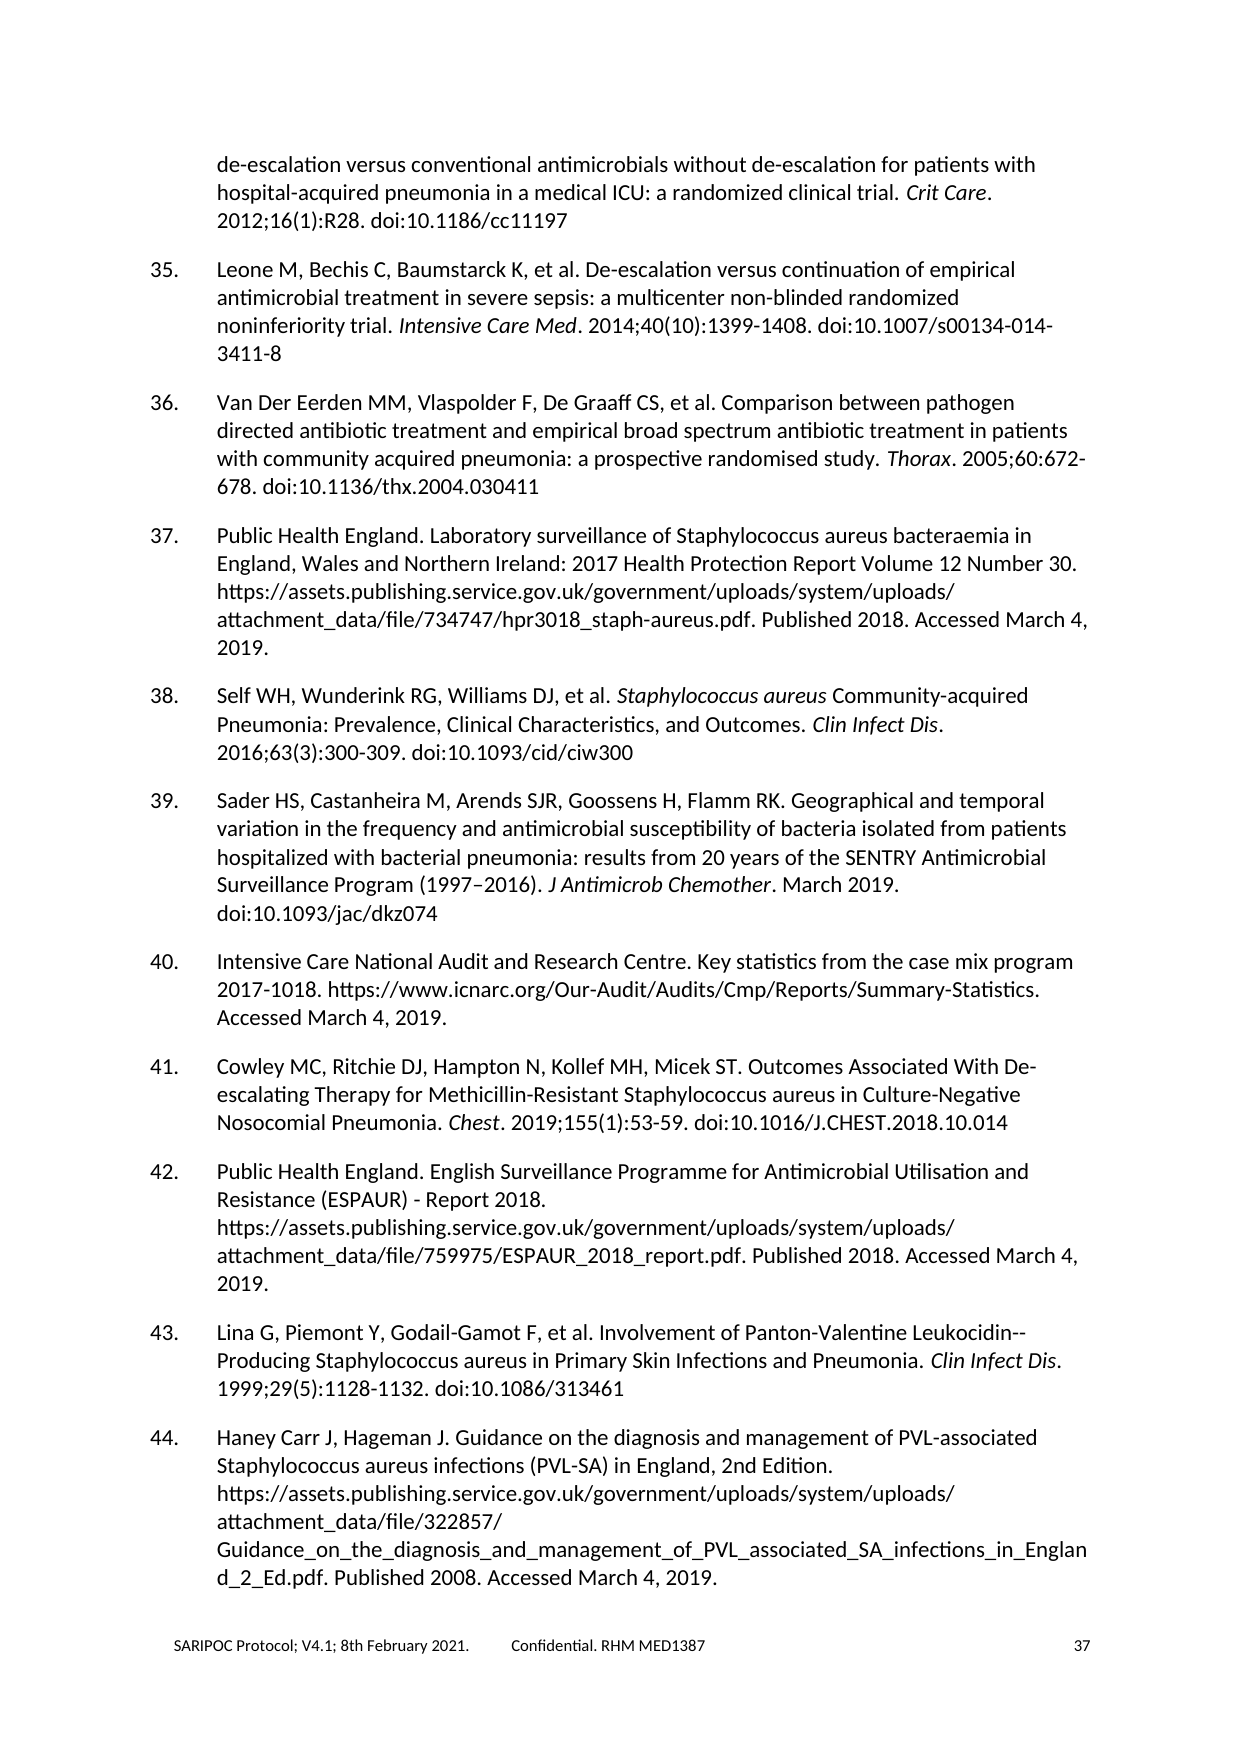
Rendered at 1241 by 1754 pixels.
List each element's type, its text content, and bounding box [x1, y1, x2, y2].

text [150, 150, 1090, 234]
text 37. Public Health England. Laboratory surveillance of Staphylococcus aureus bacteraemia in England, Wales and Northern Ireland: 2017 Health Protection Report Volume 12 Number 30. https://assets.publishing.service.gov.uk/government/uploads/system/uploads/attachment_data/file/734747/hpr3018_staph-aureus.pdf. Published 2018. Accessed March 4, 2019. [150, 521, 1090, 661]
text 35. Leone M, Bechis C, Baumstarck K, et al. De-escalation versus continuation of empirical antimicrobial treatment in severe sepsis: a multicenter non-blinded randomized noninferiority trial. Intensive Care Med. 2014;40(10):1399-1408. doi:10.1007/s00134-014-3411-8 [150, 255, 1090, 367]
text 38. Self WH, Wunderink RG, Williams DJ, et al. Staphylococcus aureus Community-acquired Pneumonia: Prevalence, Clinical Characteristics, and Outcomes. Clin Infect Dis. 2016;63(3):300-309. doi:10.1093/cid/ciw300 [150, 682, 1090, 766]
text 43. Lina G, Piemont Y, Godail-Gamot F, et al. Involvement of Panton-Valentine Leukocidin--Producing Staphylococcus aureus in Primary Skin Infections and Pneumonia. Clin Infect Dis. 1999;29(5):1128-1132. doi:10.1086/313461 [150, 1318, 1090, 1402]
text 44. Haney Carr J, Hageman J. Guidance on the diagnosis and management of PVL-associated Staphylococcus aureus infections (PVL-SA) in England, 2nd Edition. https://assets.publishing.service.gov.uk/government/uploads/system/uploads/attachment_data/file/322857/Guidance_on_the_diagnosis_and_management_of_PVL_associated_SA_infections_in_England_2_Ed.pdf. Published 2008. Accessed March 4, 2019. [150, 1423, 1090, 1591]
text 39. Sader HS, Castanheira M, Arends SJR, Goossens H, Flamm RK. Geographical and temporal variation in the frequency and antimicrobial susceptibility of bacteria isolated from patients hospitalized with bacterial pneumonia: results from 20 years of the SENTRY Antimicrobial Surveillance Program (1997–2016). J Antimicrob Chemother. March 2019. doi:10.1093/jac/dkz074 [150, 787, 1090, 927]
text 41. Cowley MC, Ritchie DJ, Hampton N, Kollef MH, Micek ST. Outcomes Associated With De-escalating Therapy for Methicillin-Resistant Staphylococcus aureus in Culture-Negative Nosocomial Pneumonia. Chest. 2019;155(1):53-59. doi:10.1016/J.CHEST.2018.10.014 [150, 1052, 1090, 1136]
text 36. Van Der Eerden MM, Vlaspolder F, De Graaff CS, et al. Comparison between pathogen directed antibiotic treatment and empirical broad spectrum antibiotic treatment in patients with community acquired pneumonia: a prospective randomised study. Thorax. 2005;60:672-678. doi:10.1136/thx.2004.030411 [150, 388, 1090, 500]
text 42. Public Health England. English Surveillance Programme for Antimicrobial Utilisation and Resistance (ESPAUR) - Report 2018. https://assets.publishing.service.gov.uk/government/uploads/system/uploads/attachment_data/file/759975/ESPAUR_2018_report.pdf. Published 2018. Accessed March 4, 2019. [150, 1157, 1090, 1297]
text 40. Intensive Care National Audit and Research Centre. Key statistics from the case mix program 2017-1018. https://www.icnarc.org/Our-Audit/Audits/Cmp/Reports/Summary-Statistics. Accessed March 4, 2019. [150, 947, 1090, 1032]
